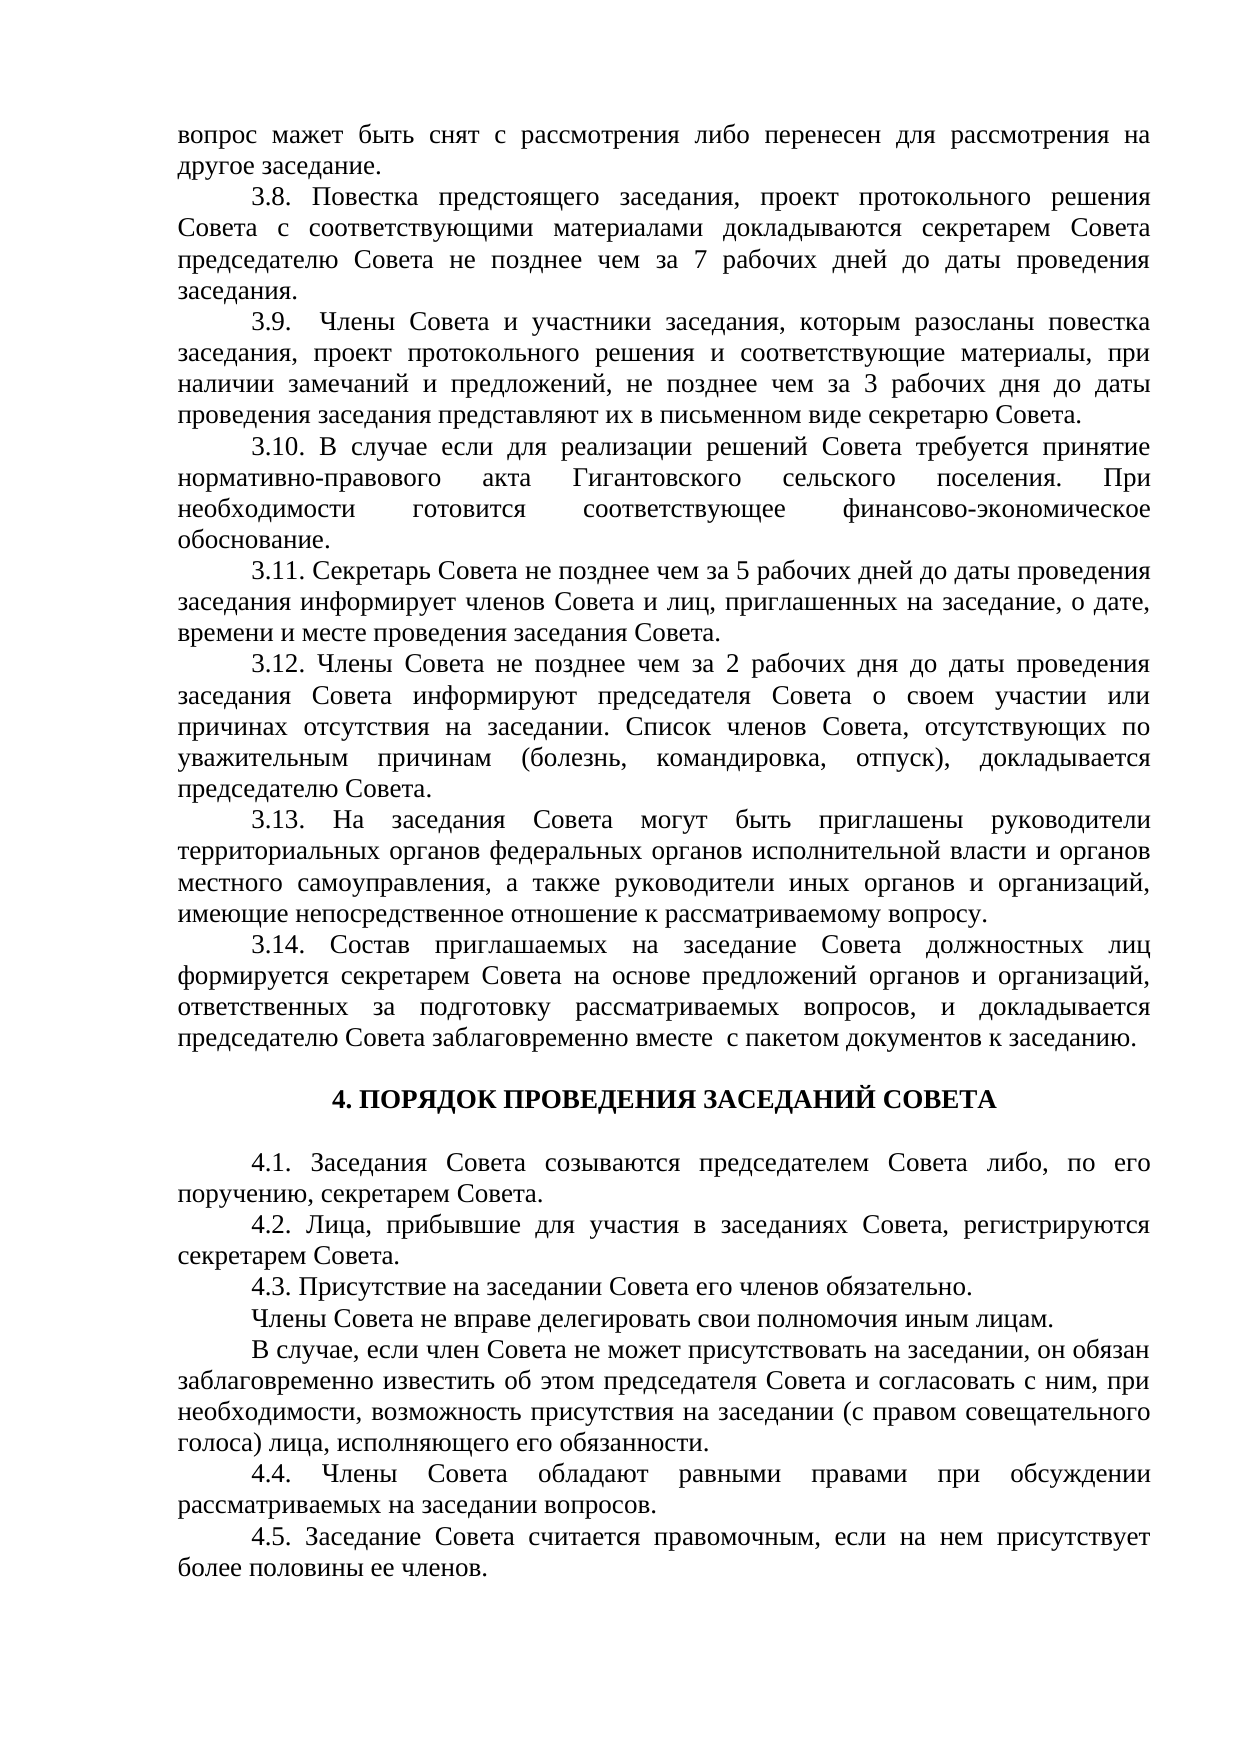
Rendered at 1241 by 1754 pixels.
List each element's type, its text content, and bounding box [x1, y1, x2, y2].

text 4.5. Заседание Совета считается правомочным, если на нем присутствует более половины ее членов. [177, 1520, 1152, 1582]
text 3.13. На заседания Совета могут быть приглашены руководители территориальных органов федеральных органов исполнительной власти и органов местного самоуправления, а также руководители иных органов и организаций, имеющие непосредственное отношение к рассматриваемому вопросу. [177, 803, 1152, 928]
text 3.9. Члены Совета и участники заседания, которым разосланы повестка заседания, проект протокольного решения и соответствующие материалы, при наличии замечаний и предложений, не позднее чем за 3 рабочих дня до даты проведения заседания представляют их в письменном виде секретарю Совета. [177, 305, 1152, 429]
text 3.11. Секретарь Совета не позднее чем за 5 рабочих дней до даты проведения заседания информирует членов Совета и лиц, приглашенных на заседание, о дате, времени и месте проведения заседания Совета. [177, 554, 1152, 648]
text 3.14. Состав приглашаемых на заседание Совета должностных лиц формируется секретарем Совета на основе предложений органов и организаций, ответственных за подготовку рассматриваемых вопросов, и докладывается председателю Совета заблаговременно вместе с пакетом документов к заседанию. [177, 928, 1152, 1052]
text 4. ПОРЯДОК ПРОВЕДЕНИЯ ЗАСЕДАНИЙ СОВЕТА [177, 1084, 1152, 1115]
text 4.4. Члены Совета обладают равными правами при обсуждении рассматриваемых на заседании вопросов. [177, 1457, 1152, 1520]
text 4.2. Лица, прибывшие для участия в заседаниях Совета, регистрируются секретарем Совета. [177, 1208, 1152, 1271]
text 4.1. Заседания Совета созываются председателем Совета либо, по его поручению, секретарем Совета. [177, 1146, 1152, 1208]
text 3.12. Члены Совета не позднее чем за 2 рабочих дня до даты проведения заседания Совета информируют председателя Совета о своем участии или причинах отсутствия на заседании. Список членов Совета, отсутствующих по уважительным причинам (болезнь, командировка, отпуск), докладывается председателю Совета. [177, 648, 1152, 803]
text В случае, если член Совета не может присутствовать на заседании, он обязан заблаговременно известить об этом председателя Совета и согласовать с ним, при необходимости, возможность присутствия на заседании (с правом совещательного голоса) лица, исполняющего его обязанности. [177, 1333, 1152, 1457]
text 3.8. Повестка предстоящего заседания, проект протокольного решения Совета с соответствующими материалами докладываются секретарем Совета председателю Совета не позднее чем за 7 рабочих дней до даты проведения заседания. [177, 180, 1152, 305]
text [177, 118, 1152, 180]
text 3.10. В случае если для реализации решений Совета требуется принятие нормативно-правового акта Гигантовского сельского поселения. При необходимости готовится соответствующее финансово-экономическое обоснование. [177, 429, 1152, 554]
text 4.3. Присутствие на заседании Совета его членов обязательно. [177, 1271, 1152, 1302]
text Члены Совета не вправе делегировать свои полномочия иным лицам. [177, 1302, 1152, 1333]
